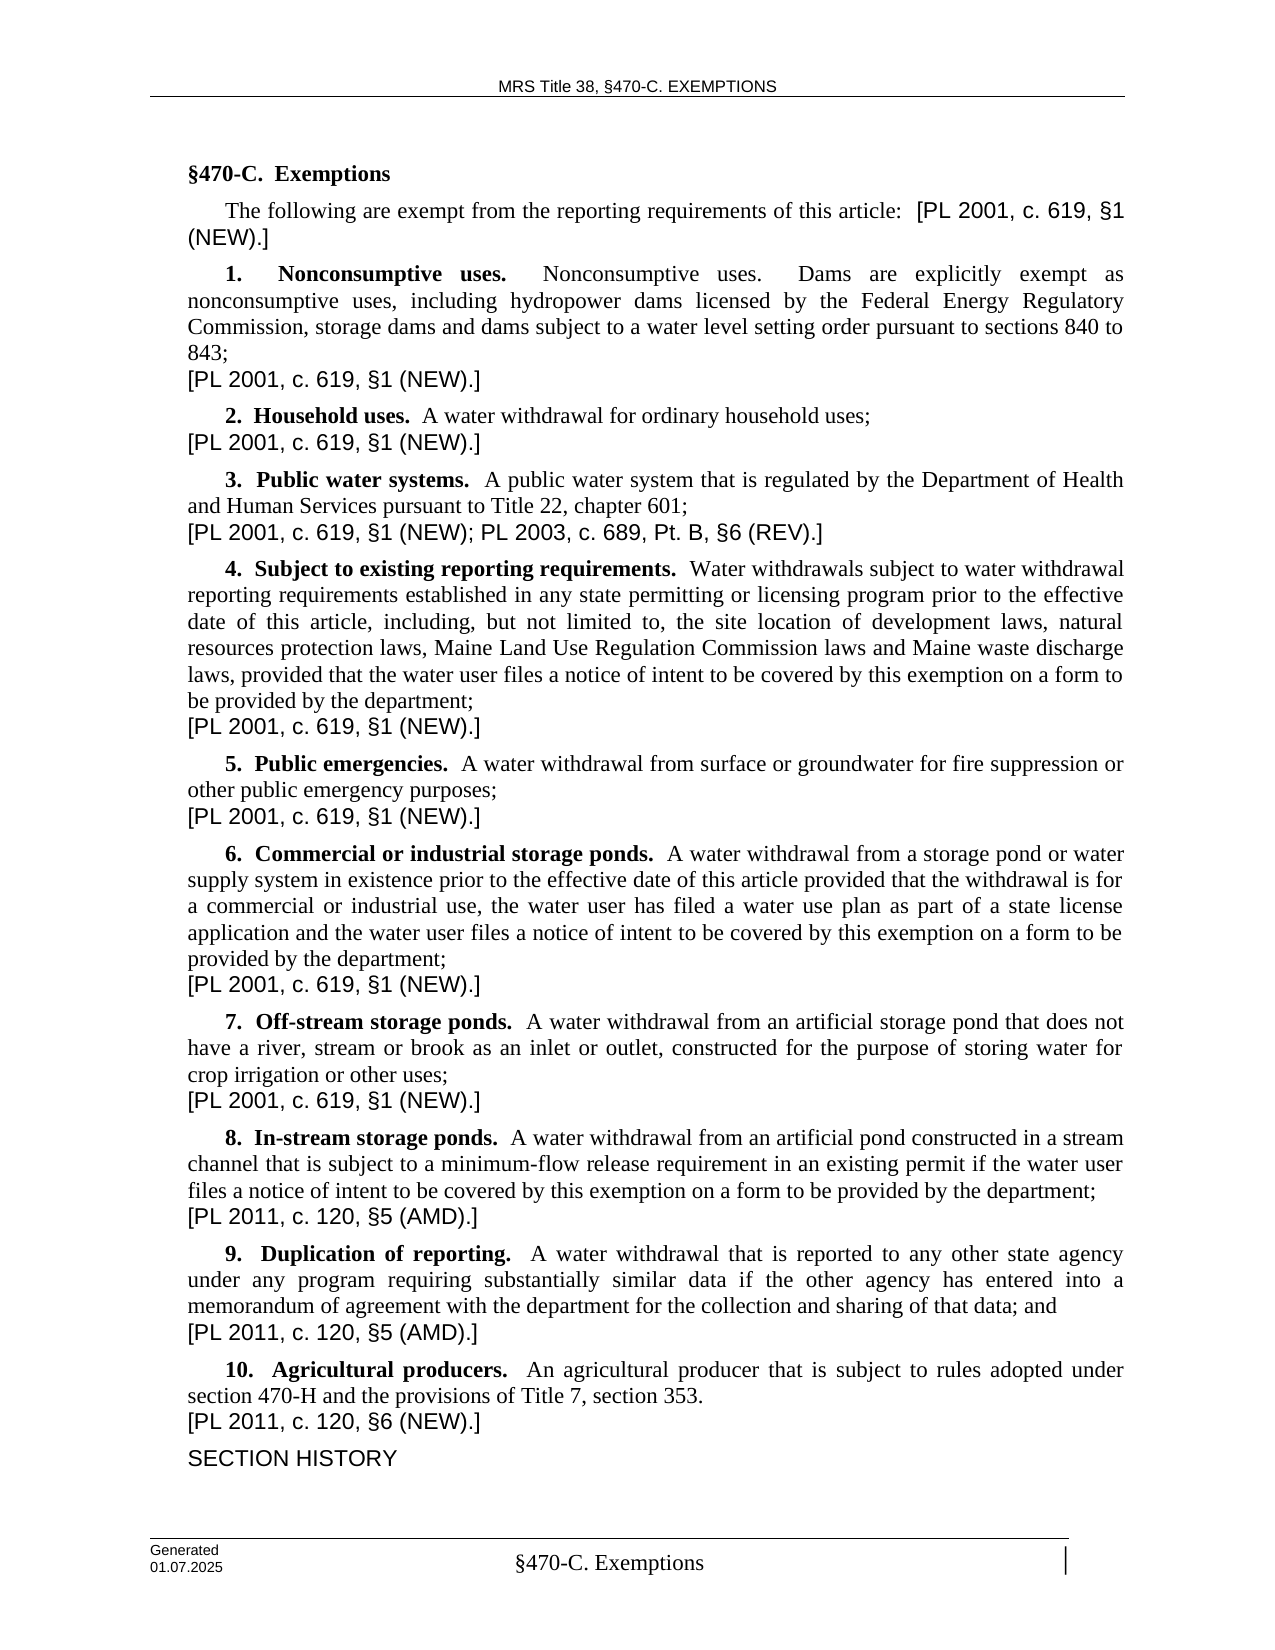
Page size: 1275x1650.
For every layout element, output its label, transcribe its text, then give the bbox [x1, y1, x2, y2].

text 10. Agricultural producers. An agricultural producer that is subject to rules adopted under section 470‑H and the provisions of Title 7, section 353. [187, 1356, 1125, 1408]
text 9. Duplication of reporting. A water withdrawal that is reported to any other state agency under any program requiring substantially similar data if the other agency has entered into a memorandum of agreement with the department for the collection and sharing of that data; and [187, 1240, 1125, 1319]
text [PL 2001, c. 619, §1 (NEW).] [187, 366, 1125, 392]
text 2. Household uses. A water withdrawal for ordinary household uses; [187, 403, 1125, 429]
text 7. Off-stream storage ponds. A water withdrawal from an artificial storage pond that does not have a river, stream or brook as an inlet or outlet, constructed for the purpose of storing water for crop irrigation or other uses; [187, 1008, 1125, 1087]
text [PL 2011, c. 120, §6 (NEW).] [187, 1408, 1125, 1435]
text 5. Public emergencies. A water withdrawal from surface or groundwater for fire suppression or other public emergency purposes; [187, 750, 1125, 803]
text 6. Commercial or industrial storage ponds. A water withdrawal from a storage pond or water supply system in existence prior to the effective date of this article provided that the withdrawal is for a commercial or industrial use, the water user has filed a water use plan as part of a state license application and the water user files a notice of intent to be covered by this exemption on a form to be provided by the department; [187, 839, 1125, 971]
text 3. Public water systems. A public water system that is regulated by the Department of Health and Human Services pursuant to Title 22, chapter 601; [187, 466, 1125, 518]
text [PL 2001, c. 619, §1 (NEW).] [187, 429, 1125, 455]
text [PL 2001, c. 619, §1 (NEW).] [187, 971, 1125, 998]
text SECTION HISTORY [187, 1445, 1125, 1471]
text [PL 2011, c. 120, §5 (AMD).] [187, 1203, 1125, 1229]
text [PL 2001, c. 619, §1 (NEW).] [187, 803, 1125, 829]
text [PL 2011, c. 120, §5 (AMD).] [187, 1319, 1125, 1345]
text 1. Nonconsumptive uses. Nonconsumptive uses. Dams are explicitly exempt as nonconsumptive uses, including hydropower dams licensed by the Federal Energy Regulatory Commission, storage dams and dams subject to a water level setting order pursuant to sections 840 to 843; [187, 260, 1125, 366]
text 8. In-stream storage ponds. A water withdrawal from an artificial pond constructed in a stream channel that is subject to a minimum-flow release requirement in an existing permit if the water user files a notice of intent to be covered by this exemption on a form to be provided by the department; [187, 1124, 1125, 1203]
text [PL 2001, c. 619, §1 (NEW).] [187, 713, 1125, 740]
text §470-C. Exemptions [187, 160, 1125, 187]
text [PL 2001, c. 619, §1 (NEW).] [187, 1087, 1125, 1113]
text [PL 2001, c. 619, §1 (NEW); PL 2003, c. 689, Pt. B, §6 (REV).] [187, 518, 1125, 545]
text The following are exempt from the reporting requirements of this article: [PL 2001, c. 619, §1 (NEW).] [187, 197, 1125, 250]
text 4. Subject to existing reporting requirements. Water withdrawals subject to water withdrawal reporting requirements established in any state permitting or licensing program prior to the effective date of this article, including, but not limited to, the site location of development laws, natural resources protection laws, Maine Land Use Regulation Commission laws and Maine waste discharge laws, provided that the water user files a notice of intent to be covered by this exemption on a form to be provided by the department; [187, 555, 1125, 713]
